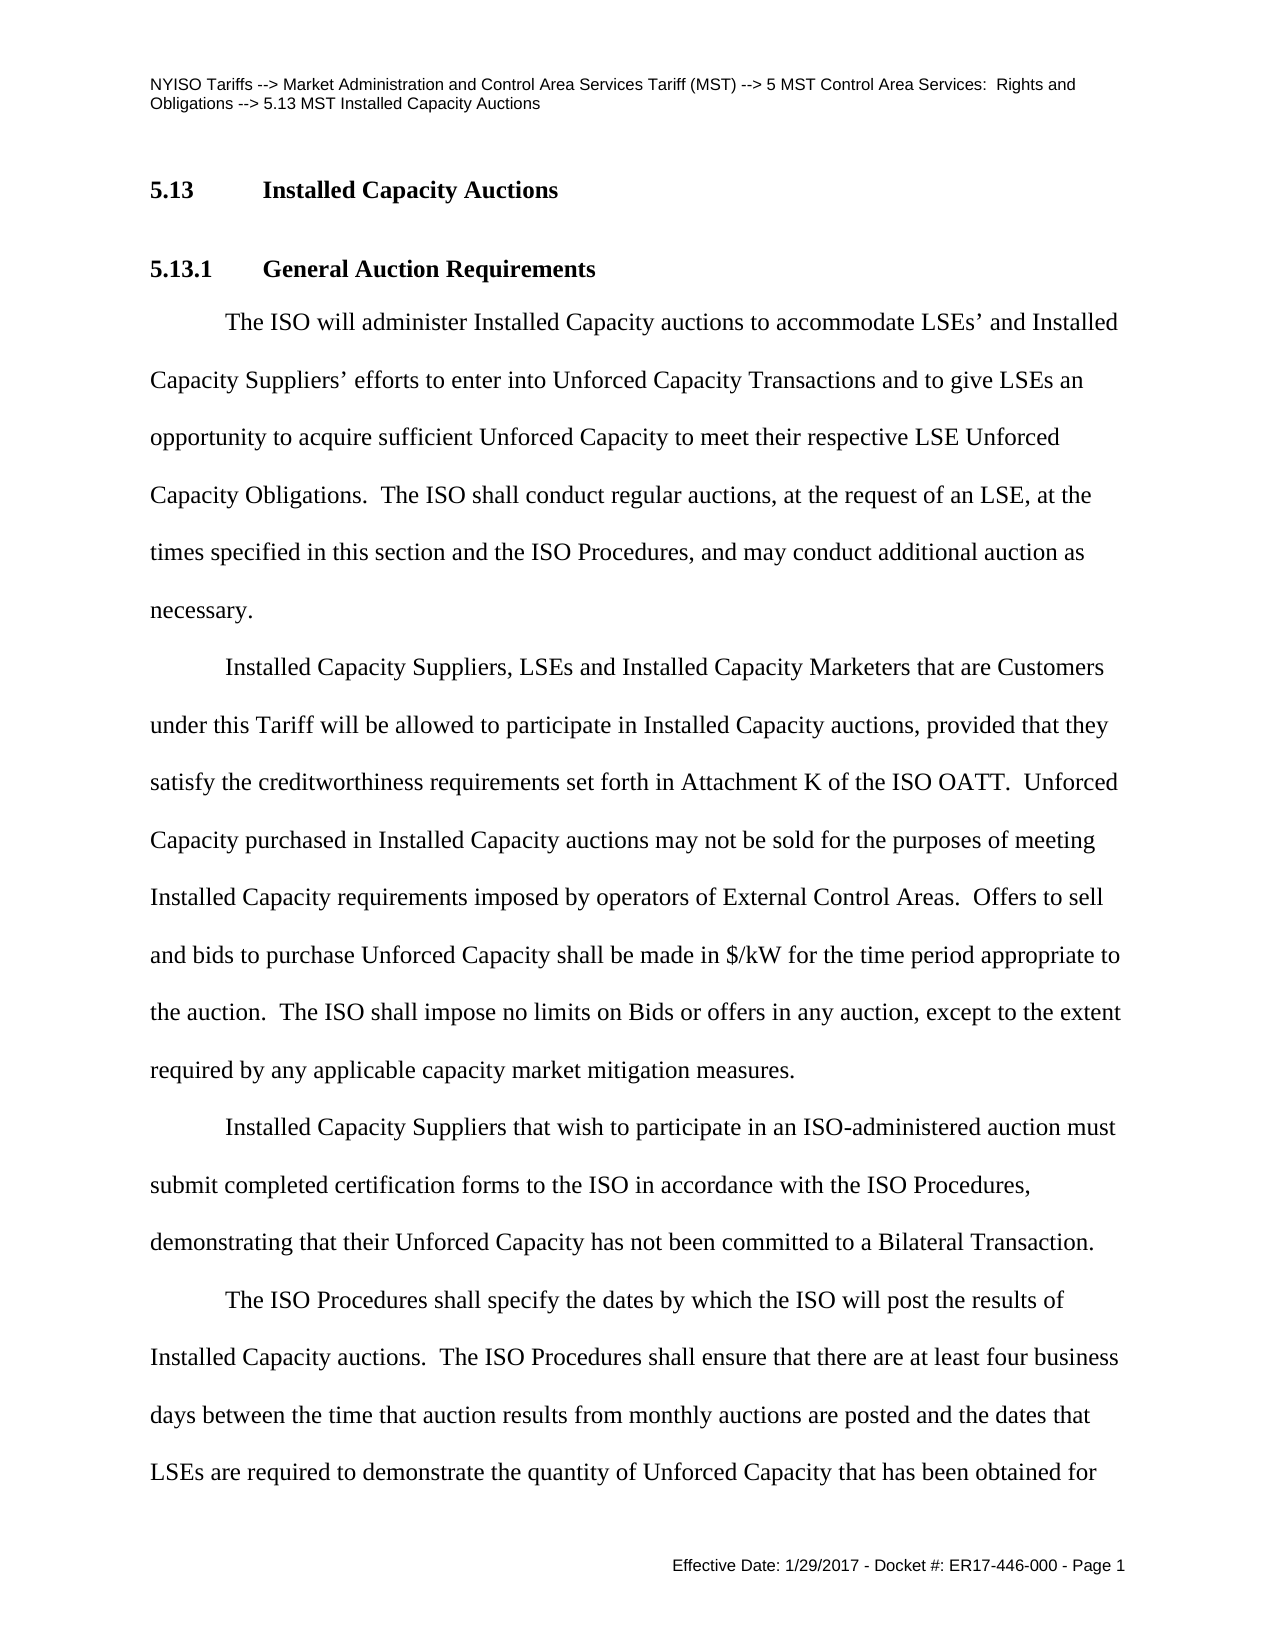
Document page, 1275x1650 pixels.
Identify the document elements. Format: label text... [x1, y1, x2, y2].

text Installed Capacity Suppliers that wish to participate in an ISO-administered auction must submit completed certification forms to the ISO in accordance with the ISO Procedures, demonstrating that their Unforced Capacity has not been committed to a Bilateral Transaction. [150, 1112, 1125, 1256]
text Installed Capacity Suppliers, LSEs and Installed Capacity Marketers that are Customers under this Tariff will be allowed to participate in Installed Capacity auctions, provided that they satisfy the creditworthiness requirements set forth in Attachment K of the ISO OATT. Unforced Capacity purchased in Installed Capacity auctions may not be sold for the purposes of meeting Installed Capacity requirements imposed by operators of External Control Areas. Offers to sell and bids to purchase Unforced Capacity shall be made in $/kW for the time period appropriate to the auction. The ISO shall impose no limits on Bids or offers in any auction, except to the extent required by any applicable capacity market mitigation measures. [150, 652, 1125, 1084]
subtitle 5.13 Installed Capacity Auctions [150, 175, 1123, 204]
text The ISO will administer Installed Capacity auctions to accommodate LSEs’ and Installed Capacity Suppliers’ efforts to enter into Unforced Capacity Transactions and to give LSEs an opportunity to acquire sufficient Unforced Capacity to meet their respective LSE Unforced Capacity Obligations. The ISO shall conduct regular auctions, at the request of an LSE, at the times specified in this section and the ISO Procedures, and may conduct additional auction as necessary. [150, 307, 1125, 624]
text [150, 1285, 1125, 1486]
subtitle 5.13.1 General Auction Requirements [150, 254, 1059, 282]
